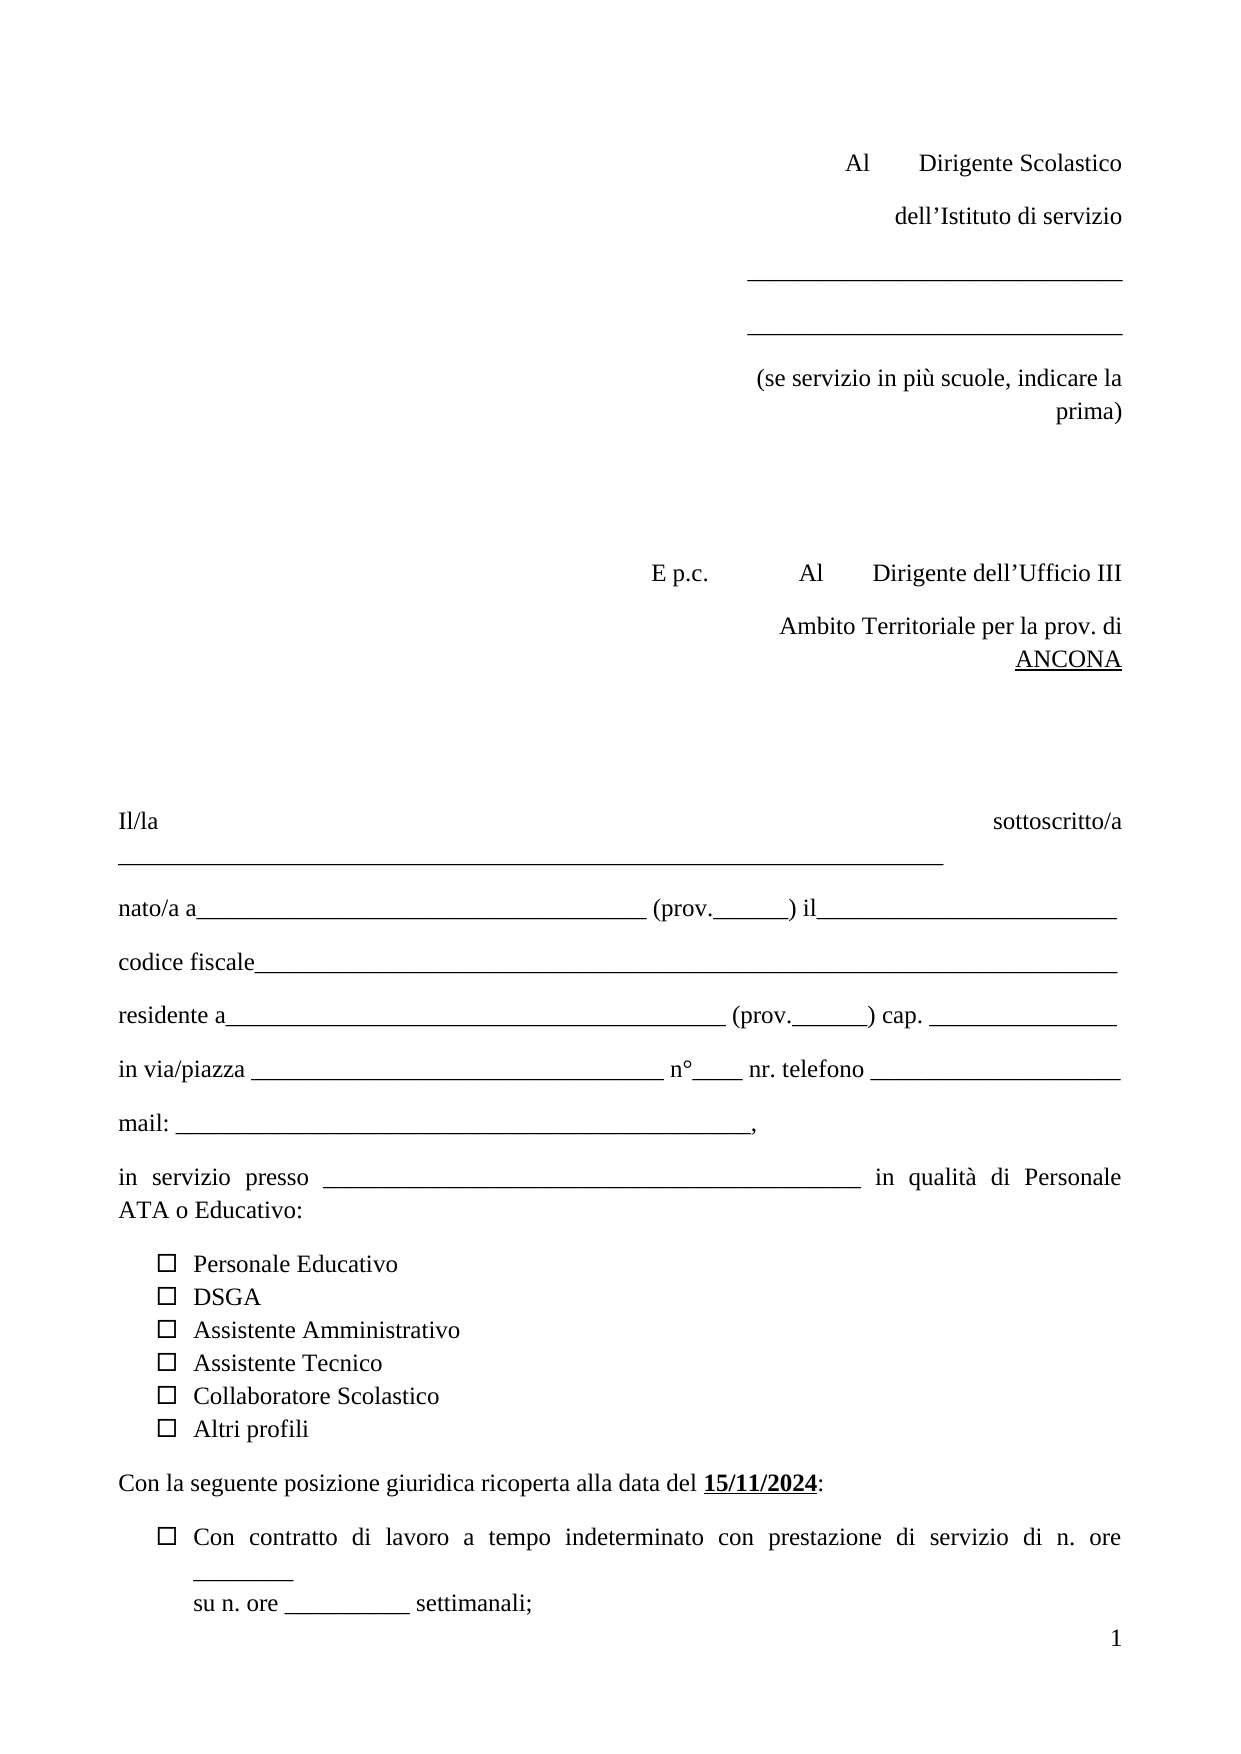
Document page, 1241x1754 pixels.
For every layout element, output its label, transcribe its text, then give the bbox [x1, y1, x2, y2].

list Assistente Amministrativo [156, 1315, 1122, 1344]
text E p.c. Al Dirigente dell’Ufficio III [487, 558, 1122, 586]
text Il/la sottoscritto/a __________________________________________________________________ [118, 806, 1122, 868]
list DSGA [156, 1282, 1122, 1311]
list su n. ore __________ settimanali; [193, 1588, 1122, 1617]
list Assistente Tecnico [156, 1348, 1122, 1377]
text codice fiscale_____________________________________________________________________ [118, 947, 1122, 976]
text dell’Istituto di servizio [561, 201, 1122, 230]
text (se servizio in più scuole, indicare la prima) [708, 363, 1122, 425]
text Ambito Territoriale per la prov. di ANCONA [634, 611, 1122, 673]
text Con la seguente posizione giuridica ricoperta alla data del 15/11/2024: [118, 1468, 1122, 1497]
list Altri profili [156, 1414, 1122, 1443]
text Al Dirigente Scolastico [561, 148, 1122, 176]
text residente a________________________________________ (prov.______) cap. _______________ [118, 1001, 1122, 1029]
text nato/a a____________________________________ (prov.______) il________________________ [118, 893, 1122, 922]
list Con contratto di lavoro a tempo indeterminato con prestazione di servizio di n. ore ________ [156, 1522, 1122, 1584]
list Collaboratore Scolastico [156, 1381, 1122, 1410]
text ______________________________ [708, 309, 1122, 338]
text in servizio presso ___________________________________________ in qualità di Personale ATA o Educativo: [118, 1162, 1122, 1224]
text mail: ______________________________________________, [118, 1108, 1122, 1137]
text ______________________________ [708, 255, 1122, 284]
text in via/piazza _________________________________ n°____ nr. telefono ____________________ [118, 1054, 1122, 1083]
list Personale Educativo [156, 1249, 1122, 1278]
